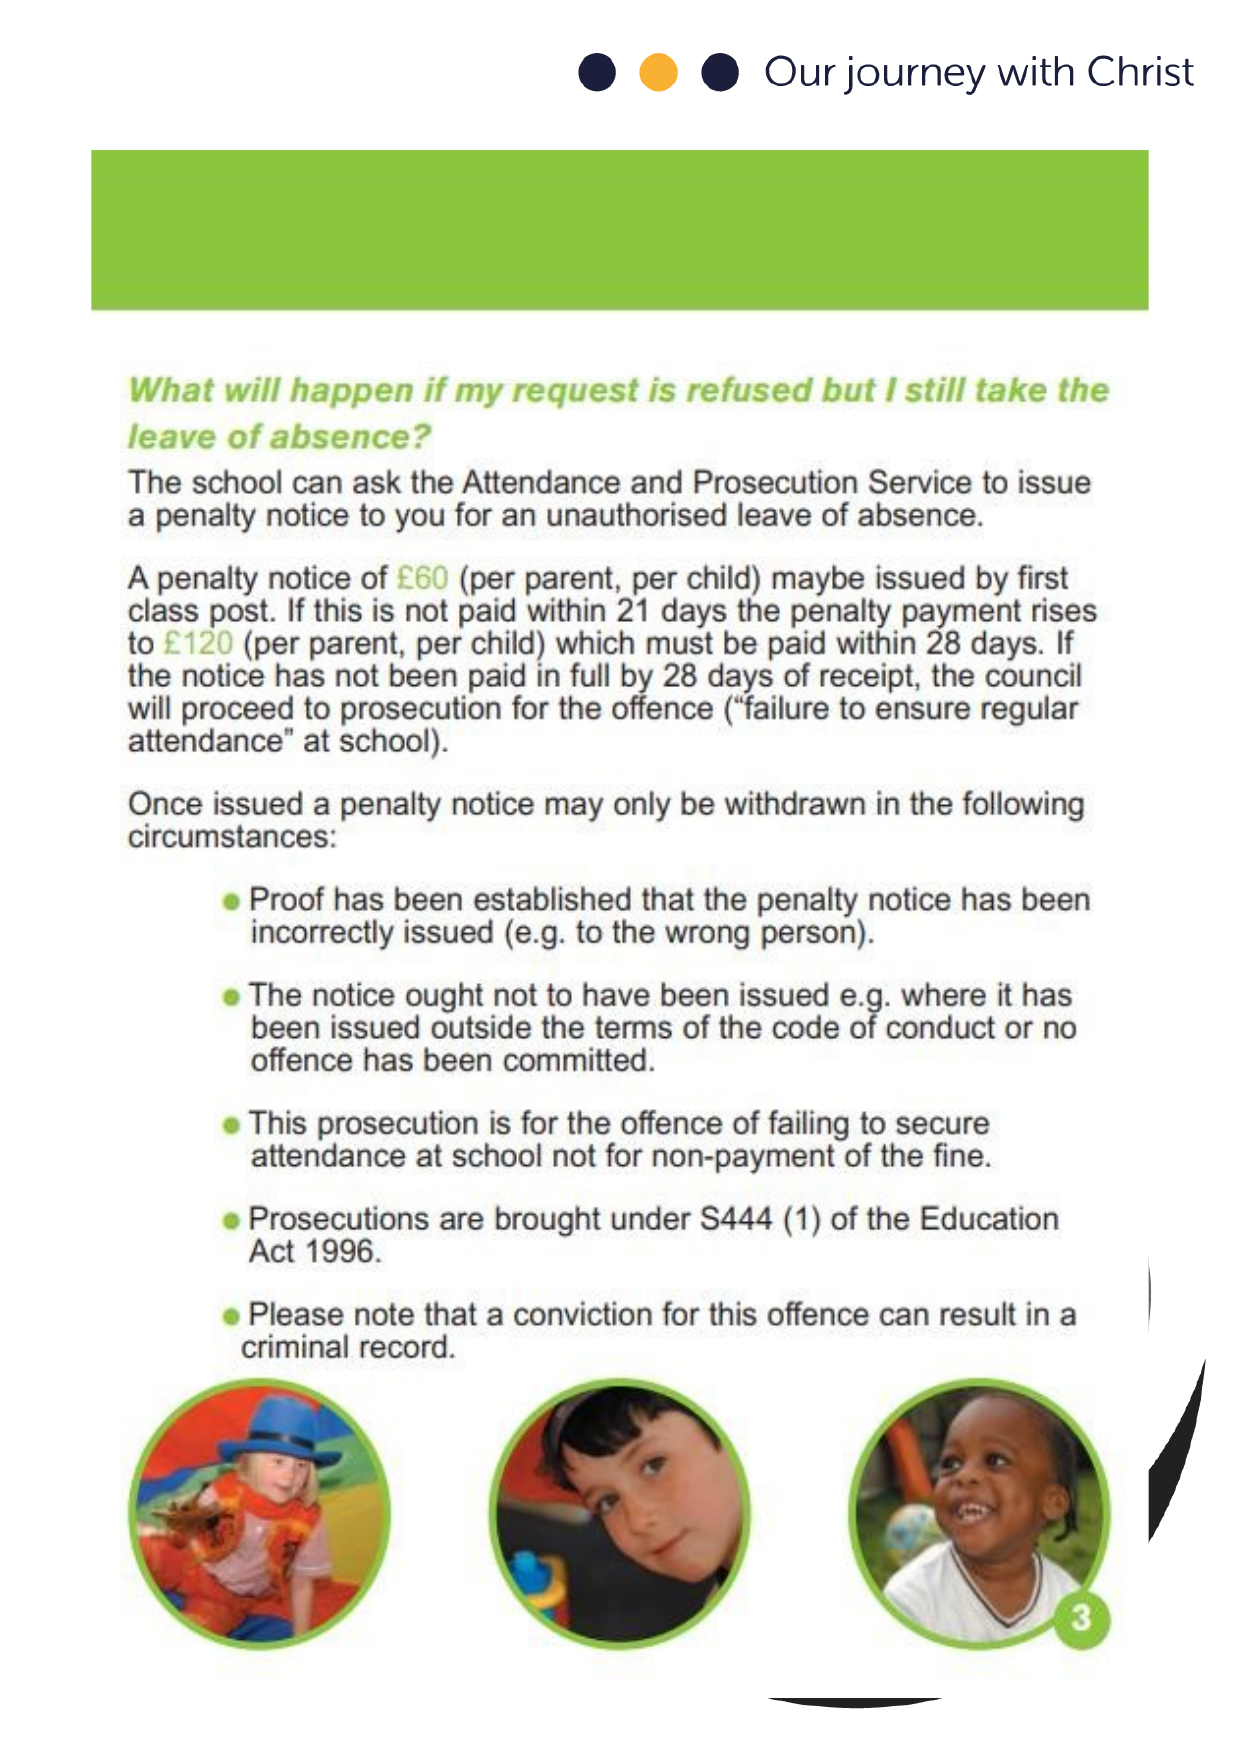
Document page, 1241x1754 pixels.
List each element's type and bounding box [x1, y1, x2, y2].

picture [89, 150, 1233, 1727]
picture [556, 33, 1207, 117]
